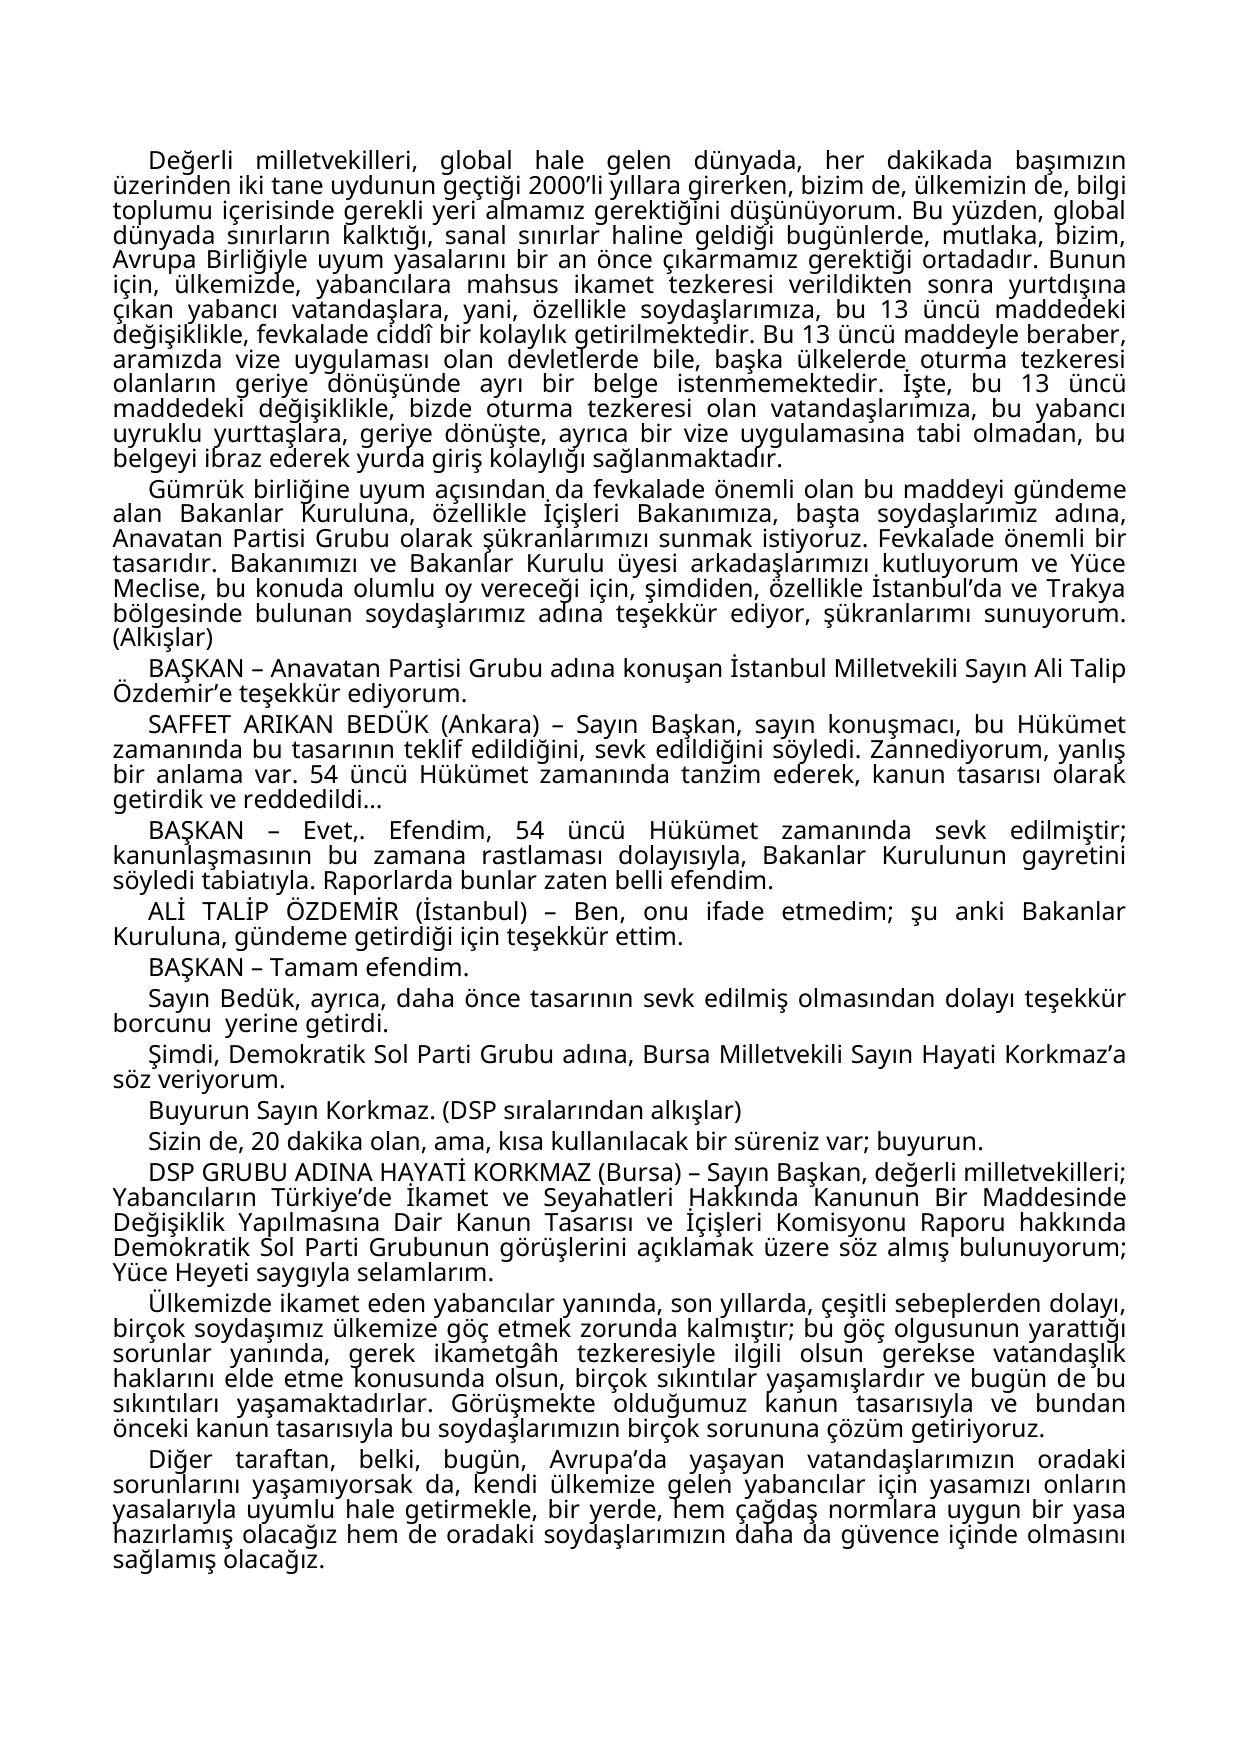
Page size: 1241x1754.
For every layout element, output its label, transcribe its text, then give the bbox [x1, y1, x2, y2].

text BAŞKAN – Tamam efendim. [112, 956, 1128, 981]
text SAFFET ARIKAN BEDÜK (Ankara) – Sayın Başkan, sayın konuşmacı, bu Hükümet zamanında bu tasarının teklif edildiğini, sevk edildiğini söyledi. Zannediyorum, yanlış bir anlama var. 54 üncü Hükümet zamanında tanzim ederek, kanun tasarısı olarak getirdik ve reddedildi... [112, 714, 1128, 814]
text Buyurun Sayın Korkmaz. (DSP sıralarından alkışlar) [112, 1099, 1128, 1124]
text Sayın Bedük, ayrıca, daha önce tasarının sevk edilmiş olmasından dolayı teşekkür borcunu yerine getirdi. [112, 987, 1128, 1037]
text BAŞKAN – Evet,. Efendim, 54 üncü Hükümet zamanında sevk edilmiştir; kanunlaşmasının bu zamana rastlaması dolayısıyla, Bakanlar Kurulunun gayretini söyledi tabiatıyla. Raporlarda bunlar zaten belli efendim. [112, 819, 1128, 894]
text Değerli milletvekilleri, global hale gelen dünyada, her dakikada başımızın üzerinden iki tane uydunun geçtiği 2000’li yıllara girerken, bizim de, ülkemizin de, bilgi toplumu içerisinde gerekli yeri almamız gerektiğini düşünüyorum. Bu yüzden, global dünyada sınırların kalktığı, sanal sınırlar haline geldiği bugünlerde, mutlaka, bizim, Avrupa Birliğiyle uyum yasalarını bir an önce çıkarmamız gerektiği ortadadır. Bunun için, ülkemizde, yabancılara mahsus ikamet tezkeresi verildikten sonra yurtdışına çıkan yabancı vatandaşlara, yani, özellikle soydaşlarımıza, bu 13 üncü maddedeki değişiklikle, fevkalade ciddî bir kolaylık getirilmektedir. Bu 13 üncü maddeyle beraber, aramızda vize uygulaması olan devletlerde bile, başka ülkelerde oturma tezkeresi olanların geriye dönüşünde ayrı bir belge istenmemektedir. İşte, bu 13 üncü maddedeki değişiklikle, bizde oturma tezkeresi olan vatandaşlarımıza, bu yabancı uyruklu yurttaşlara, geriye dönüşte, ayrıca bir vize uygulamasına tabi olmadan, bu belgeyi ibraz ederek yurda giriş kolaylığı sağlanmaktadır. [112, 150, 1128, 472]
text Şimdi, Demokratik Sol Parti Grubu adına, Bursa Milletvekili Sayın Hayati Korkmaz’a söz veriyorum. [112, 1043, 1128, 1093]
text Sizin de, 20 dakika olan, ama, kısa kullanılacak bir süreniz var; buyurun. [112, 1130, 1128, 1155]
text BAŞKAN – Anavatan Partisi Grubu adına konuşan İstanbul Milletvekili Sayın Ali Talip Özdemir’e teşekkür ediyorum. [112, 658, 1128, 708]
text DSP GRUBU ADINA HAYATİ KORKMAZ (Bursa) – Sayın Başkan, değerli milletvekilleri; Yabancıların Türkiye’de İkamet ve Seyahatleri Hakkında Kanunun Bir Maddesinde Değişiklik Yapılmasına Dair Kanun Tasarısı ve İçişleri Komisyonu Raporu hakkında Demokratik Sol Parti Grubunun görüşlerini açıklamak üzere söz almış bulunuyorum; Yüce Heyeti saygıyla selamlarım. [112, 1161, 1128, 1286]
text Diğer taraftan, belki, bugün, Avrupa’da yaşayan vatandaşlarımızın oradaki sorunlarını yaşamıyorsak da, kendi ülkemize gelen yabancılar için yasamızı onların yasalarıyla uyumlu hale getirmekle, bir yerde, hem çağdaş normlara uygun bir yasa hazırlamış olacağız hem de oradaki soydaşlarımızın daha da güvence içinde olmasını sağlamış olacağız. [112, 1448, 1128, 1573]
text Ülkemizde ikamet eden yabancılar yanında, son yıllarda, çeşitli sebeplerden dolayı, birçok soydaşımız ülkemize göç etmek zorunda kalmıştır; bu göç olgusunun yarattığı sorunlar yanında, gerek ikametgâh tezkeresiyle ilgili olsun gerekse vatandaşlık haklarını elde etme konusunda olsun, birçok sıkıntılar yaşamışlardır ve bugün de bu sıkıntıları yaşamaktadırlar. Görüşmekte olduğumuz kanun tasarısıyla ve bundan önceki kanun tasarısıyla bu soydaşlarımızın birçok sorununa çözüm getiriyoruz. [112, 1292, 1128, 1442]
text ALİ TALİP ÖZDEMİR (İstanbul) – Ben, onu ifade etmedim; şu anki Bakanlar Kuruluna, gündeme getirdiği için teşekkür ettim. [112, 901, 1128, 951]
text Gümrük birliğine uyum açısından da fevkalade önemli olan bu maddeyi gündeme alan Bakanlar Kuruluna, özellikle İçişleri Bakanımıza, başta soydaşlarımız adına, Anavatan Partisi Grubu olarak şükranlarımızı sunmak istiyoruz. Fevkalade önemli bir tasarıdır. Bakanımızı ve Bakanlar Kurulu üyesi arkadaşlarımızı kutluyorum ve Yüce Meclise, bu konuda olumlu oy vereceği için, şimdiden, özellikle İstanbul’da ve Trakya bölgesinde bulunan soydaşlarımız adına teşekkür ediyor, şükranlarımı sunuyorum. (Alkışlar) [112, 478, 1128, 652]
